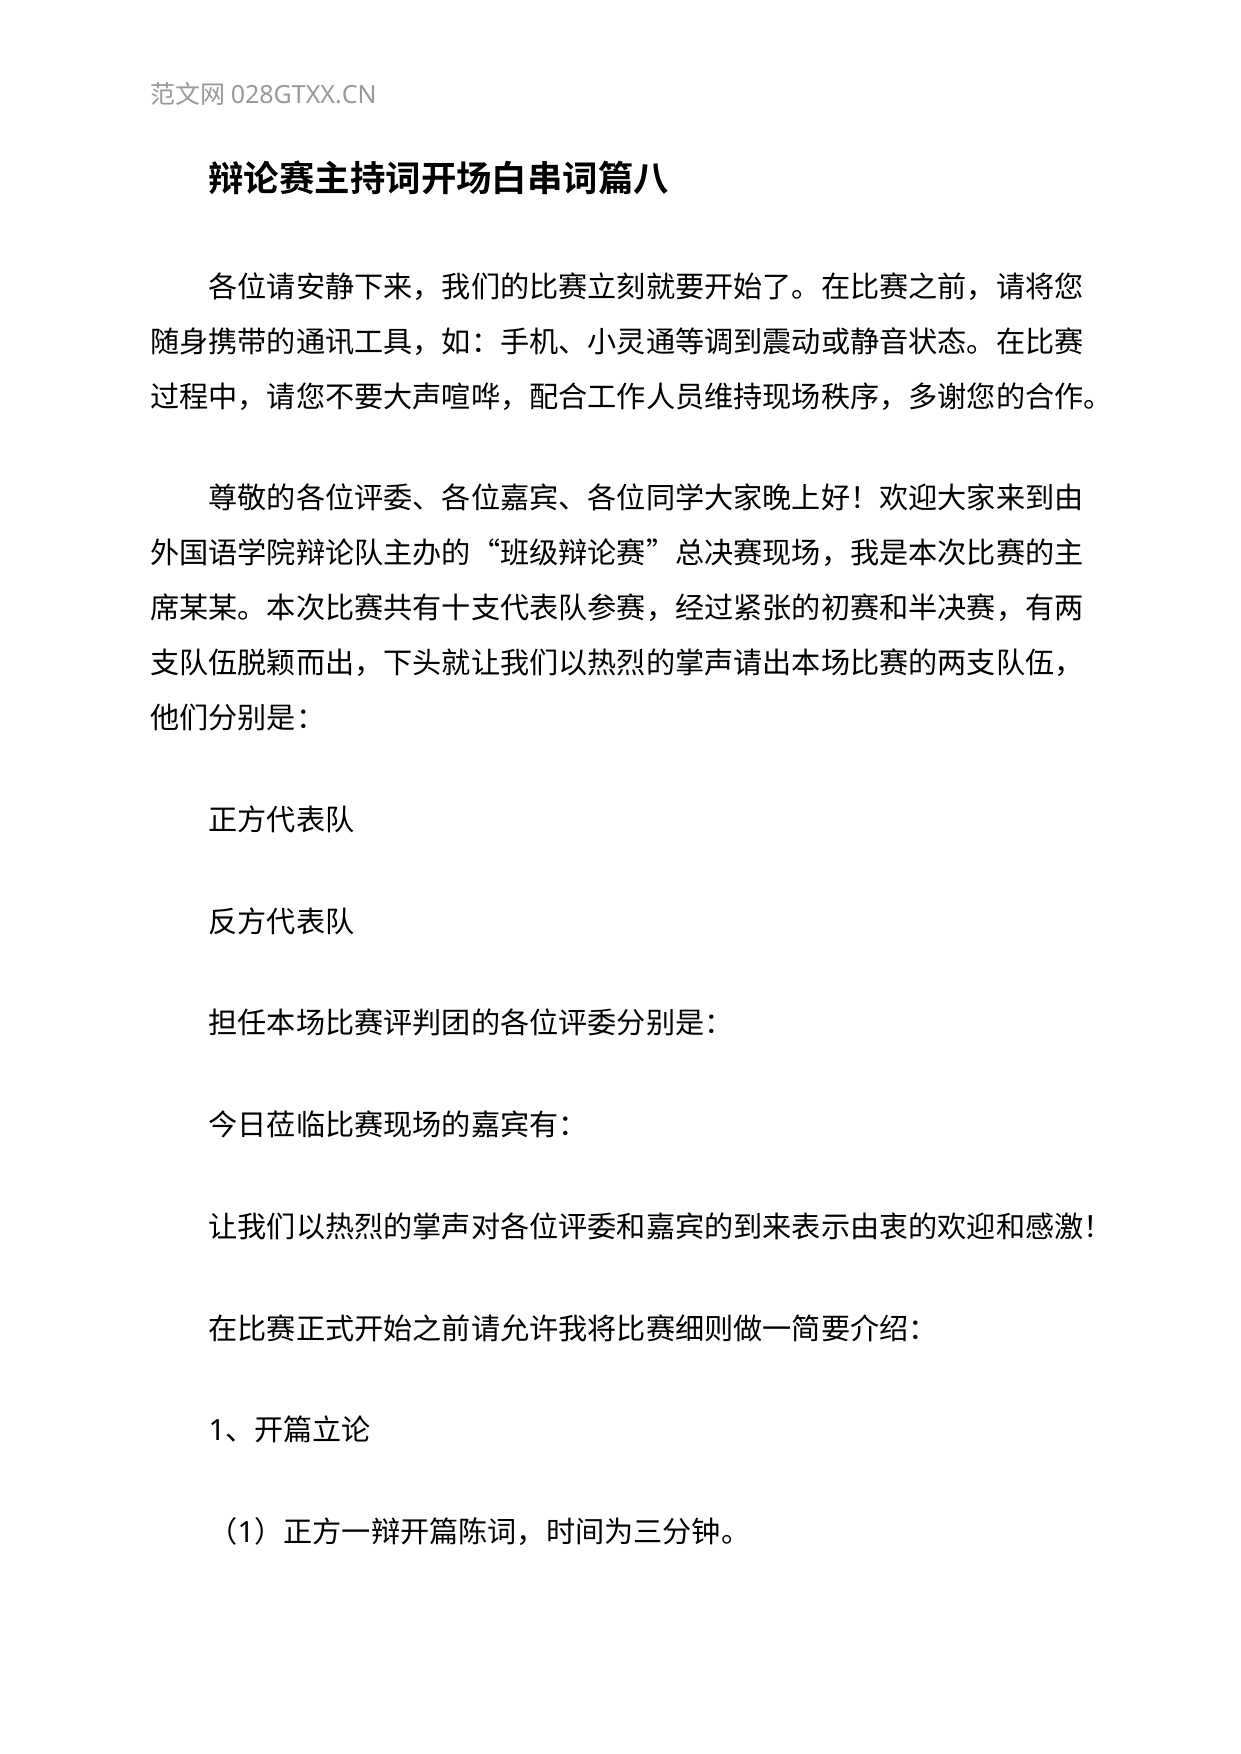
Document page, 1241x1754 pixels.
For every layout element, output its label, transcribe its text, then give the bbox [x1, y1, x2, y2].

text 反方代表队 [150, 898, 1090, 940]
text 1、开篇立论 [150, 1407, 1090, 1449]
text 让我们以热烈的掌声对各位评委和嘉宾的到来表示由衷的欢迎和感激！ [150, 1203, 1090, 1246]
text 担任本场比赛评判团的各位评委分别是： [150, 1000, 1090, 1042]
text 正方代表队 [150, 796, 1090, 839]
text 尊敬的各位评委、各位嘉宾、各位同学大家晚上好！欢迎大家来到由外国语学院辩论队主办的“班级辩论赛”总决赛现场，我是本次比赛的主席某某。本次比赛共有十支代表队参赛，经过紧张的初赛和半决赛，有两支队伍脱颖而出，下头就让我们以热烈的掌声请出本场比赛的两支队伍，他们分别是： [150, 475, 1090, 737]
text 今日莅临比赛现场的嘉宾有： [150, 1102, 1090, 1144]
text 在比赛正式开始之前请允许我将比赛细则做一简要介绍： [150, 1305, 1090, 1347]
text 辩论赛主持词开场白串词篇八 [150, 150, 1090, 201]
text 各位请安静下来，我们的比赛立刻就要开始了。在比赛之前，请将您随身携带的通讯工具，如：手机、小灵通等调到震动或静音状态。在比赛过程中，请您不要大声喧哗，配合工作人员维持现场秩序，多谢您的合作。 [150, 263, 1090, 416]
text （1）正方一辩开篇陈词，时间为三分钟。 [150, 1509, 1090, 1551]
